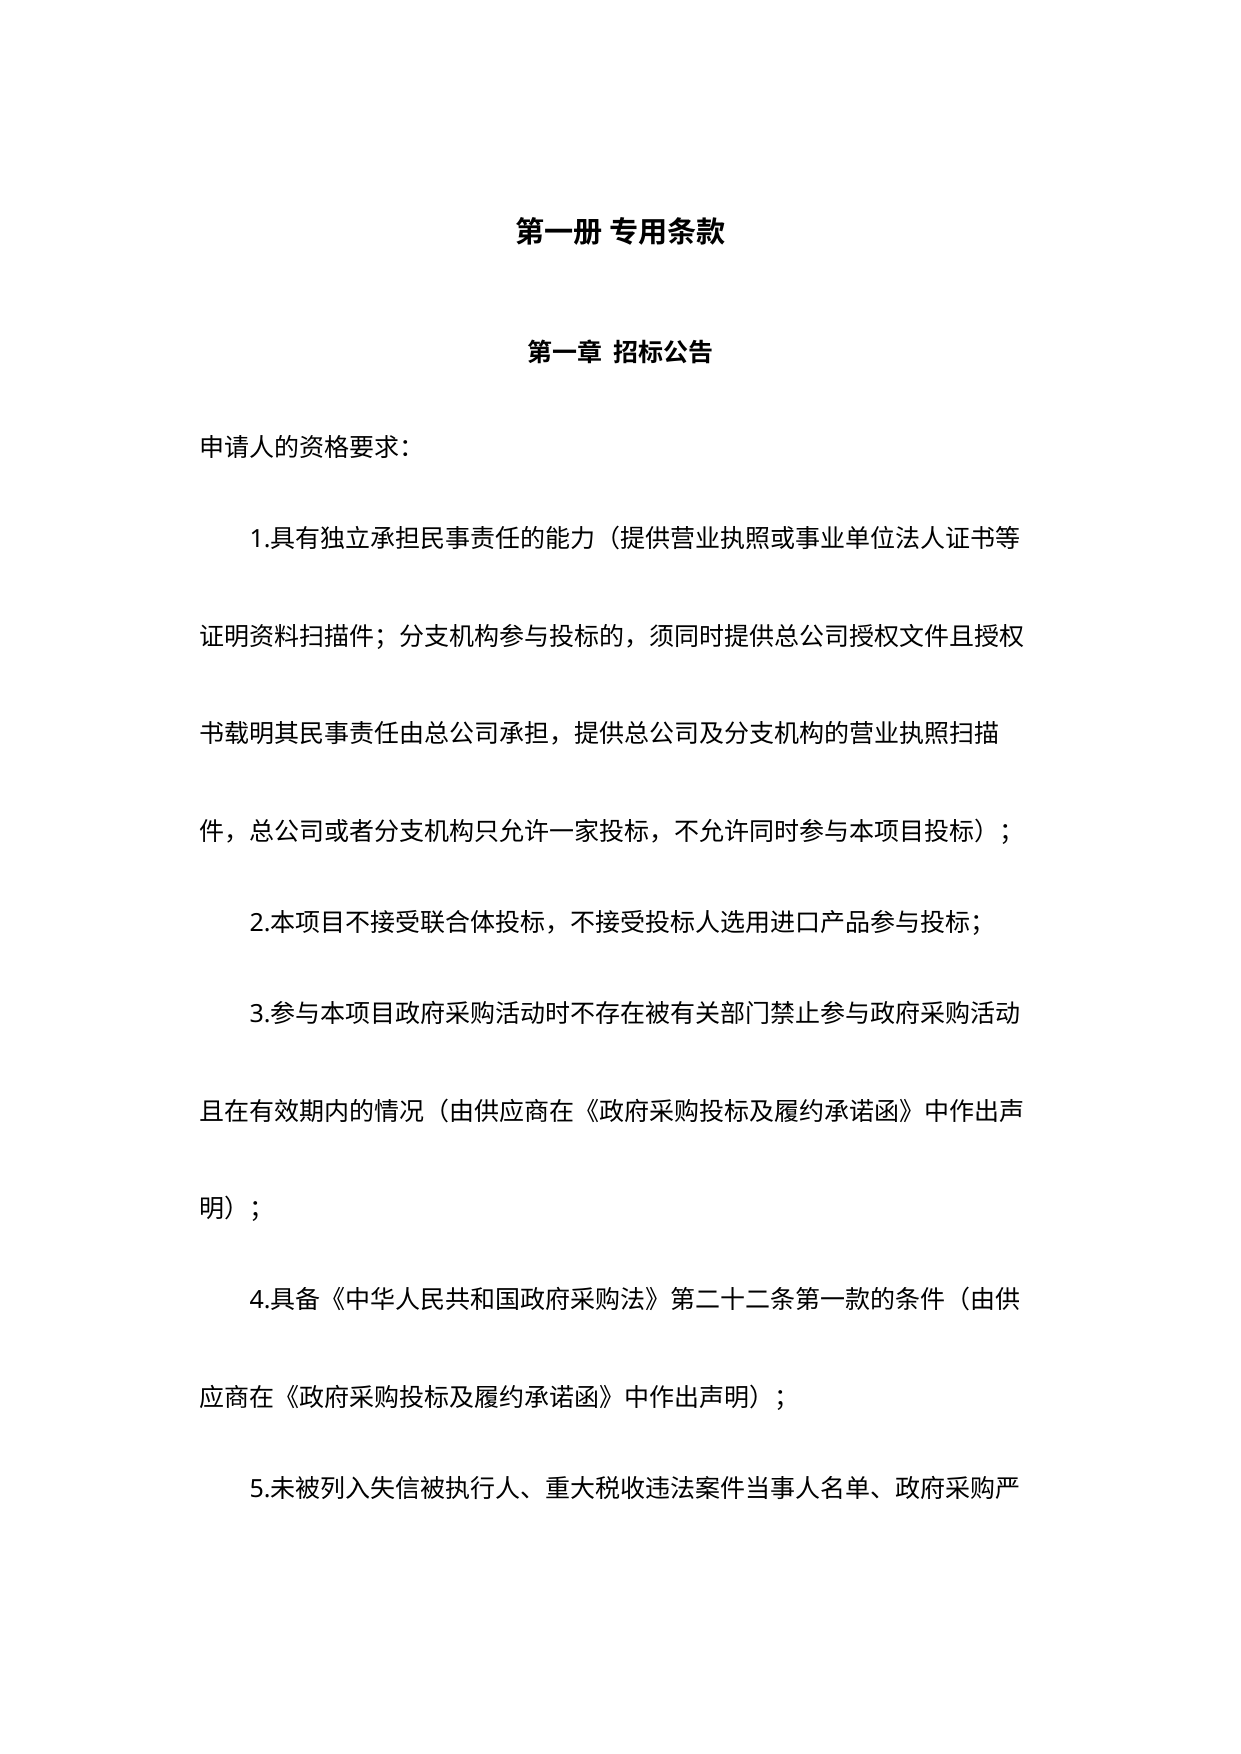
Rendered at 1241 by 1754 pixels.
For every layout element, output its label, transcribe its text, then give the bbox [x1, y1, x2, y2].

text 第一章 招标公告 [187, 318, 1053, 383]
table_header [196, 410, 1044, 1522]
text 第一册 专用条款 [187, 197, 1053, 262]
